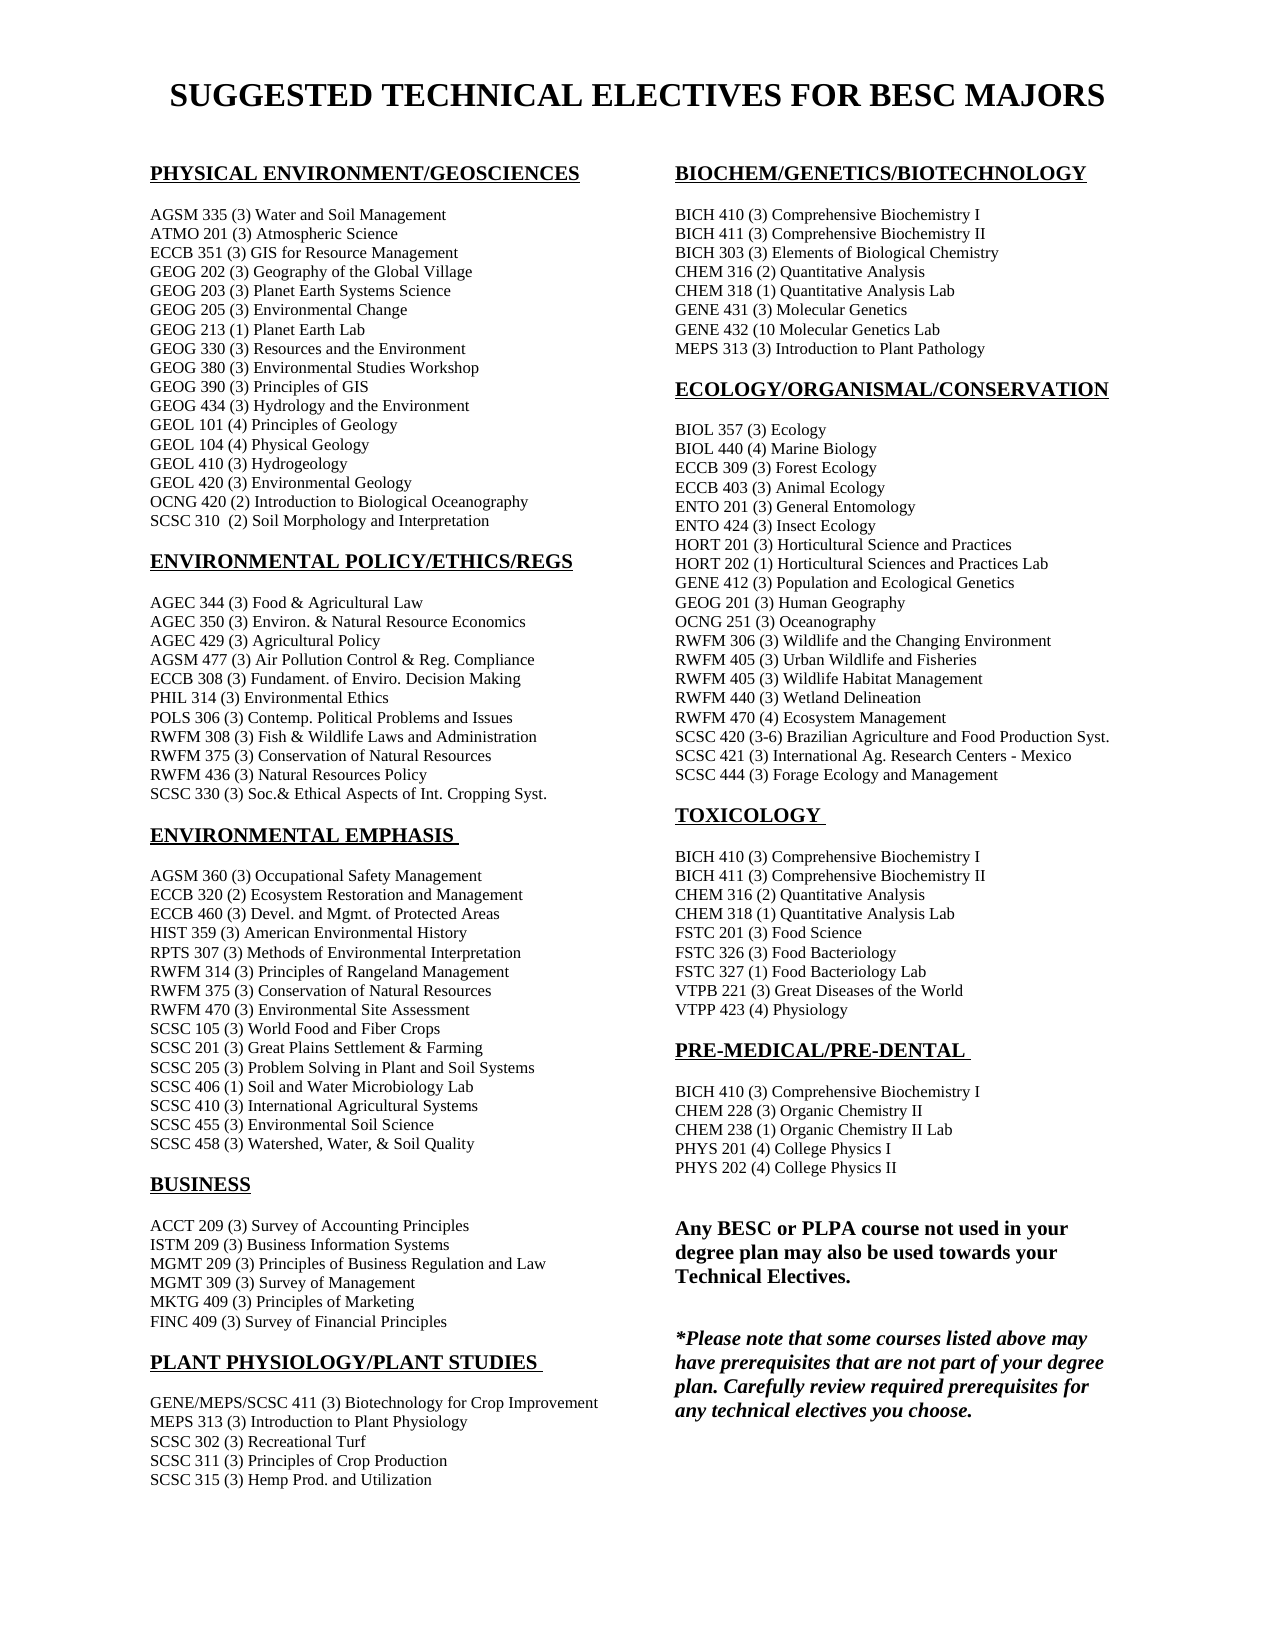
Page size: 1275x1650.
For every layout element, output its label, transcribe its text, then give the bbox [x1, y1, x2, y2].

text GEOG 202 (3) Geography of the Global Village [150, 262, 600, 281]
text AGEC 344 (3) Food & Agricultural Law [150, 592, 600, 612]
text ECCB 320 (2) Ecosystem Restoration and Management [150, 885, 600, 904]
text ECCB 308 (3) Fundament. of Enviro. Decision Making [150, 669, 600, 688]
text GEOG 434 (3) Hydrology and the Environment [150, 396, 600, 415]
text GEOG 203 (3) Planet Earth Systems Science [150, 281, 600, 300]
text CHEM 316 (2) Quantitative Analysis [675, 885, 1125, 904]
text *Please note that some courses listed above may have prerequisites that are not part of your degree plan. Carefully review required prerequisites for any technical electives you choose. [675, 1326, 1125, 1422]
text SCSC 455 (3) Environmental Soil Science [150, 1115, 600, 1134]
text RWFM 314 (3) Principles of Rangeland Management [150, 962, 600, 981]
text RWFM 306 (3) Wildlife and the Changing Environment [675, 631, 1125, 650]
text ISTM 209 (3) Business Information Systems [150, 1235, 600, 1254]
text VTPP 423 (4) Physiology [675, 1000, 1125, 1019]
text FSTC 326 (3) Food Bacteriology [675, 942, 1125, 962]
text BICH 411 (3) Comprehensive Biochemistry II [675, 866, 1125, 885]
text POLS 306 (3) Contemp. Political Problems and Issues [150, 707, 600, 727]
text GEOL 410 (3) Hydrogeology [150, 453, 600, 473]
text PHYSICAL ENVIRONMENT/GEOSCIENCES [150, 161, 600, 185]
text SCSC 205 (3) Problem Solving in Plant and Soil Systems [150, 1057, 600, 1077]
text GEOL 104 (4) Physical Geology [150, 434, 600, 453]
text HORT 202 (1) Horticultural Sciences and Practices Lab [675, 554, 1125, 573]
text OCNG 251 (3) Oceanography [675, 612, 1125, 631]
text BICH 303 (3) Elements of Biological Chemistry [675, 243, 1125, 262]
text MEPS 313 (3) Introduction to Plant Physiology [150, 1412, 600, 1431]
text PHYS 201 (4) College Physics I [675, 1139, 1125, 1158]
text BIOL 357 (3) Ecology [675, 420, 1125, 439]
text GENE 412 (3) Population and Ecological Genetics [675, 573, 1125, 592]
text RWFM 470 (3) Environmental Site Assessment [150, 1000, 600, 1019]
text AGSM 360 (3) Occupational Safety Management [150, 866, 600, 885]
text GEOG 205 (3) Environmental Change [150, 300, 600, 319]
text RWFM 405 (3) Wildlife Habitat Management [675, 669, 1125, 688]
text PLANT PHYSIOLOGY/PLANT STUDIES [150, 1350, 600, 1374]
text AGSM 335 (3) Water and Soil Management [150, 204, 600, 223]
text OCNG 420 (2) Introduction to Biological Oceanography [150, 492, 600, 511]
text RWFM 375 (3) Conservation of Natural Resources [150, 981, 600, 1000]
text MEPS 313 (3) Introduction to Plant Pathology [675, 338, 1125, 358]
text RWFM 436 (3) Natural Resources Policy [150, 765, 600, 784]
text BICH 411 (3) Comprehensive Biochemistry II [675, 223, 1125, 243]
text CHEM 316 (2) Quantitative Analysis [675, 262, 1125, 281]
text PHIL 314 (3) Environmental Ethics [150, 688, 600, 707]
text PHYS 202 (4) College Physics II [675, 1158, 1125, 1177]
text ECOLOGY/ORGANISMAL/CONSERVATION [675, 377, 1125, 401]
text FSTC 327 (1) Food Bacteriology Lab [675, 962, 1125, 981]
text SCSC 330 (3) Soc.& Ethical Aspects of Int. Cropping Syst. [150, 784, 600, 803]
text GENE 431 (3) Molecular Genetics [675, 300, 1125, 319]
text SCSC 420 (3-6) Brazilian Agriculture and Food Production Syst. [675, 727, 1125, 746]
text ECCB 309 (3) Forest Ecology [675, 458, 1125, 477]
text GENE 432 (10 Molecular Genetics Lab [675, 319, 1125, 338]
text RWFM 308 (3) Fish & Wildlife Laws and Administration [150, 727, 600, 746]
text SCSC 458 (3) Watershed, Water, & Soil Quality [150, 1134, 600, 1153]
text BIOL 440 (4) Marine Biology [675, 439, 1125, 458]
text BICH 410 (3) Comprehensive Biochemistry I [675, 204, 1125, 223]
text AGSM 477 (3) Air Pollution Control & Reg. Compliance [150, 650, 600, 669]
text RPTS 307 (3) Methods of Environmental Interpretation [150, 942, 600, 962]
text SCSC 302 (3) Recreational Turf [150, 1431, 600, 1451]
text ECCB 403 (3) Animal Ecology [675, 477, 1125, 497]
text CHEM 318 (1) Quantitative Analysis Lab [675, 281, 1125, 300]
text PRE-MEDICAL/PRE-DENTAL [675, 1038, 1125, 1062]
text Any BESC or PLPA course not used in your degree plan may also be used towards your Technical Electives. [675, 1216, 1125, 1288]
text GEOG 213 (1) Planet Earth Lab [150, 319, 600, 338]
text MGMT 209 (3) Principles of Business Regulation and Law [150, 1254, 600, 1273]
text SCSC 421 (3) International Ag. Research Centers - Mexico [675, 746, 1125, 765]
text AGEC 350 (3) Environ. & Natural Resource Economics [150, 612, 600, 631]
text SCSC 311 (3) Principles of Crop Production [150, 1451, 600, 1470]
text ENTO 424 (3) Insect Ecology [675, 516, 1125, 535]
text GEOG 380 (3) Environmental Studies Workshop [150, 358, 600, 377]
text ENTO 201 (3) General Entomology [675, 497, 1125, 516]
text FINC 409 (3) Survey of Financial Principles [150, 1311, 600, 1331]
text ATMO 201 (3) Atmospheric Science [150, 223, 600, 243]
text MGMT 309 (3) Survey of Management [150, 1273, 600, 1292]
text CHEM 228 (3) Organic Chemistry II [675, 1101, 1125, 1120]
text GEOG 330 (3) Resources and the Environment [150, 338, 600, 358]
text SCSC 444 (3) Forage Ecology and Management [675, 765, 1125, 784]
text ENVIRONMENTAL POLICY/ETHICS/REGS [150, 549, 600, 573]
text SCSC 105 (3) World Food and Fiber Crops [150, 1019, 600, 1038]
text HORT 201 (3) Horticultural Science and Practices [675, 535, 1125, 554]
text VTPB 221 (3) Great Diseases of the World [675, 981, 1125, 1000]
text GEOG 390 (3) Principles of GIS [150, 377, 600, 396]
text SCSC 310 (2) Soil Morphology and Interpretation [150, 511, 600, 530]
text TOXICOLOGY [675, 803, 1125, 827]
text ECCB 460 (3) Devel. and Mgmt. of Protected Areas [150, 904, 600, 923]
text RWFM 405 (3) Urban Wildlife and Fisheries [675, 650, 1125, 669]
text ECCB 351 (3) GIS for Resource Management [150, 243, 600, 262]
text BICH 410 (3) Comprehensive Biochemistry I [675, 847, 1125, 866]
text SCSC 201 (3) Great Plains Settlement & Farming [150, 1038, 600, 1057]
text GEOL 101 (4) Principles of Geology [150, 415, 600, 434]
text BICH 410 (3) Comprehensive Biochemistry I [675, 1081, 1125, 1101]
text AGEC 429 (3) Agricultural Policy [150, 631, 600, 650]
text RWFM 440 (3) Wetland Delineation [675, 688, 1125, 707]
text CHEM 318 (1) Quantitative Analysis Lab [675, 904, 1125, 923]
text MKTG 409 (3) Principles of Marketing [150, 1292, 600, 1311]
text BIOCHEM/GENETICS/BIOTECHNOLOGY [675, 161, 1125, 185]
text GEOG 201 (3) Human Geography [675, 592, 1125, 612]
text ACCT 209 (3) Survey of Accounting Principles [150, 1216, 600, 1235]
text RWFM 470 (4) Ecosystem Management [675, 707, 1125, 727]
text GENE/MEPS/SCSC 411 (3) Biotechnology for Crop Improvement [150, 1393, 600, 1412]
text HIST 359 (3) American Environmental History [150, 923, 600, 942]
text SCSC 406 (1) Soil and Water Microbiology Lab [150, 1077, 600, 1096]
text RWFM 375 (3) Conservation of Natural Resources [150, 746, 600, 765]
text ENVIRONMENTAL EMPHASIS [150, 822, 600, 847]
text BUSINESS [150, 1172, 600, 1196]
text SCSC 410 (3) International Agricultural Systems [150, 1096, 600, 1115]
text FSTC 201 (3) Food Science [675, 923, 1125, 942]
text GEOL 420 (3) Environmental Geology [150, 473, 600, 492]
text SCSC 315 (3) Hemp Prod. and Utilization [150, 1470, 600, 1489]
text CHEM 238 (1) Organic Chemistry II Lab [675, 1120, 1125, 1139]
